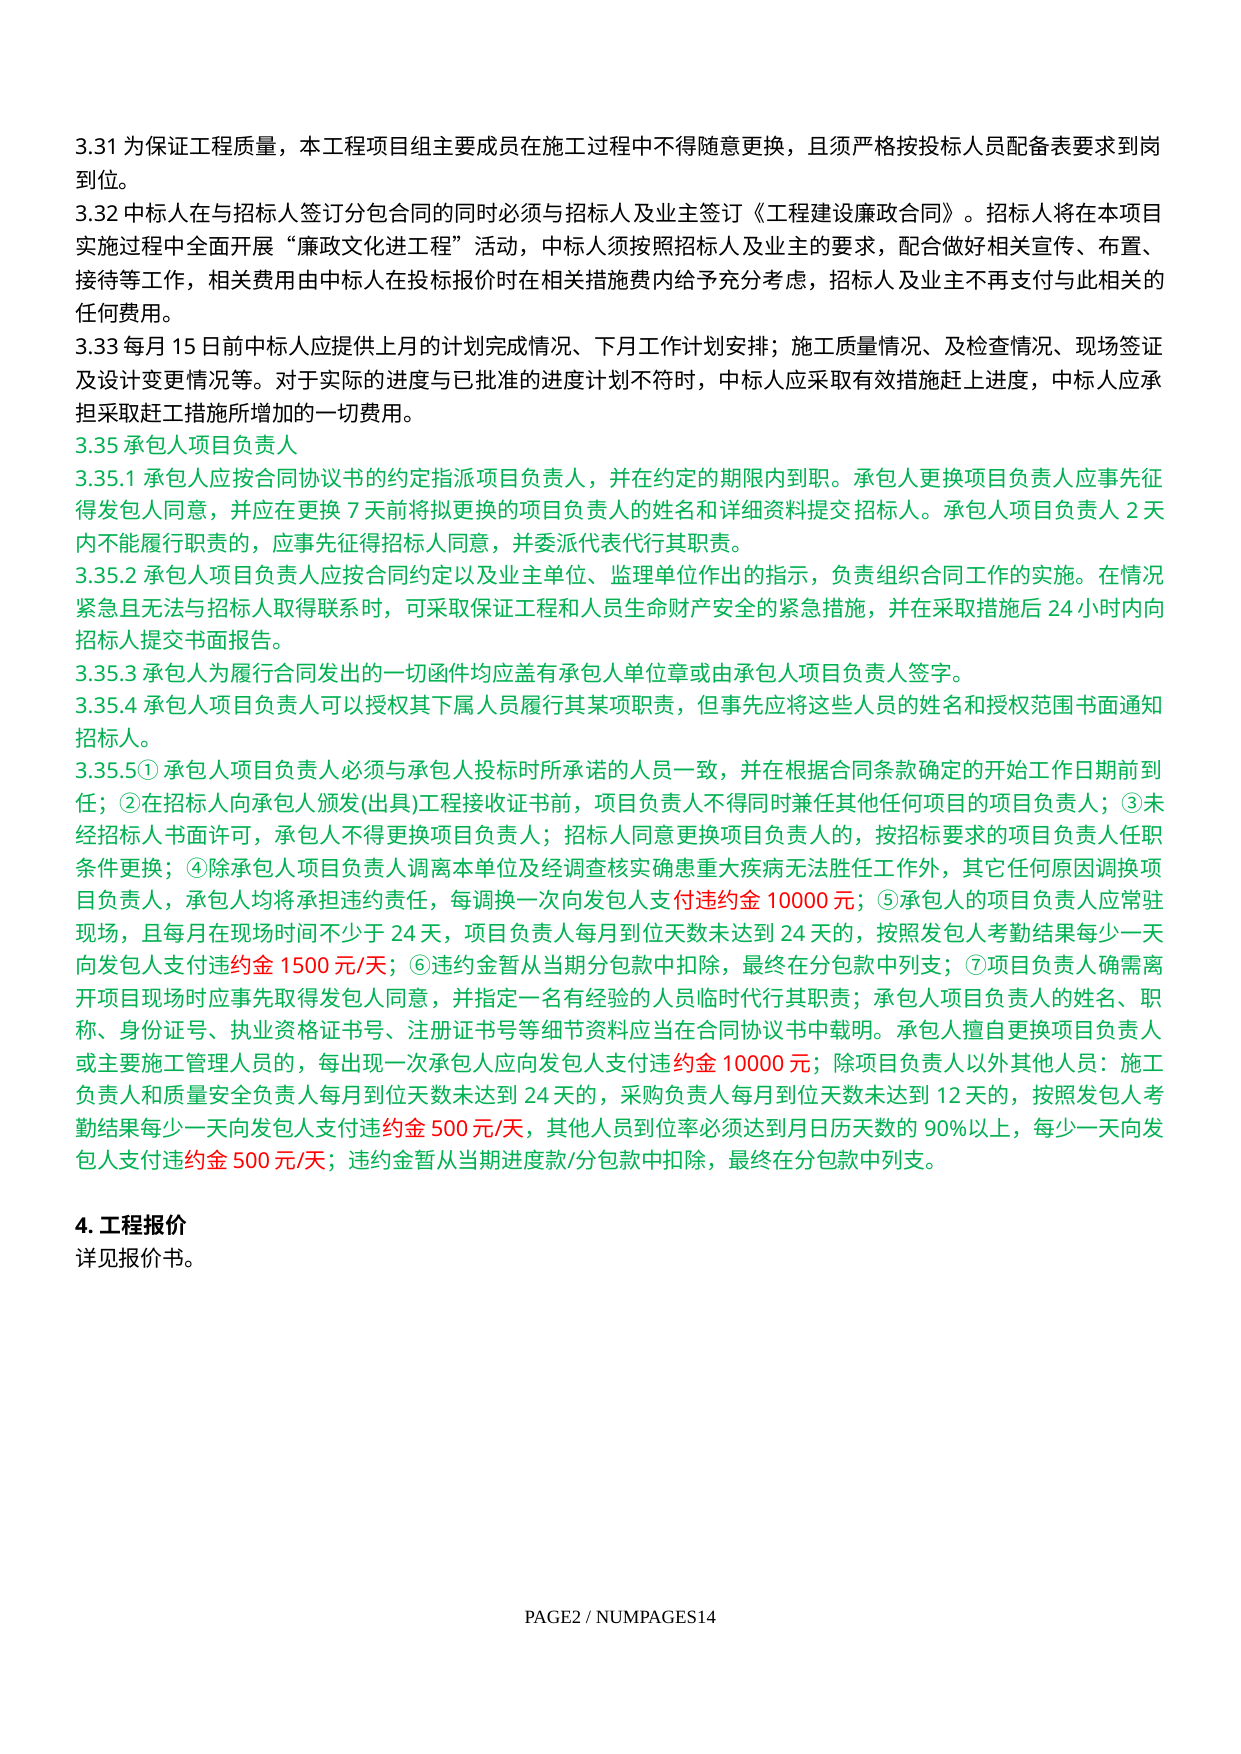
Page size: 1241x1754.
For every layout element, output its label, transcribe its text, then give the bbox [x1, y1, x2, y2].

text 3.31为保证工程质量，本工程项目组主要成员在施工过程中不得随意更换，且须严格按投标人员配备表要求到岗到位。 [75, 128, 1165, 195]
text 3.35.2 承包人项目负责人应按合同约定以及业主单位、监理单位作出的指示，负责组织合同工作的实施。在情况紧急且无法与招标人取得联系时，可采取保证工程和人员生命财产安全的紧急措施，并在采取措施后24小时内向招标人提交书面报告。 [75, 558, 1165, 656]
text 3.35承包人项目负责人 [75, 428, 1165, 461]
text 4. 工程报价 [75, 1208, 1165, 1241]
text 3.35.3 承包人为履行合同发出的一切函件均应盖有承包人单位章或由承包人项目负责人签字。 [75, 656, 1165, 688]
text 3.35.1 承包人应按合同协议书的约定指派项目负责人，并在约定的期限内到职。承包人更换项目负责人应事先征得发包人同意，并应在更换7天前将拟更换的项目负责人的姓名和详细资料提交招标人。承包人项目负责人2天内不能履行职责的，应事先征得招标人同意，并委派代表代行其职责。 [75, 461, 1165, 558]
text 3.35.5①承包人项目负责人必须与承包人投标时所承诺的人员一致，并在根据合同条款确定的开始工作日期前到任；②在招标人向承包人颁发(出具)工程接收证书前，项目负责人不得同时兼任其他任何项目的项目负责人；③未经招标人书面许可，承包人不得更换项目负责人；招标人同意更换项目负责人的，按招标要求的项目负责人任职条件更换；④除承包人项目负责人调离本单位及经调查核实确患重大疾病无法胜任工作外，其它任何原因调换项目负责人，承包人均将承担违约责任，每调换一次向发包人支付违约金10000元；⑤承包人的项目负责人应常驻现场，且每月在现场时间不少于24天，项目负责人每月到位天数未达到24天的，按照发包人考勤结果每少一天向发包人支付违约金1500元/天；⑥违约金暂从当期分包款中扣除，最终在分包款中列支；⑦项目负责人确需离开项目现场时应事先取得发包人同意，并指定一名有经验的人员临时代行其职责；承包人项目负责人的姓名、职称、身份证号、执业资格证书号、注册证书号等细节资料应当在合同协议书中载明。承包人擅自更换项目负责人或主要施工管理人员的，每出现一次承包人应向发包人支付违约金10000元；除项目负责人以外其他人员：施工负责人和质量安全负责人每月到位天数未达到24天的，采购负责人每月到位天数未达到12天的，按照发包人考勤结果每少一天向发包人支付违约金500元/天，其他人员到位率必须达到月日历天数的90%以上，每少一天向发包人支付违约金500元/天；违约金暂从当期进度款/分包款中扣除，最终在分包款中列支。 [75, 753, 1165, 1176]
text 3.32中标人在与招标人签订分包合同的同时必须与招标人及业主签订《工程建设廉政合同》。招标人将在本项目实施过程中全面开展“廉政文化进工程”活动，中标人须按照招标人及业主的要求，配合做好相关宣传、布置、接待等工作，相关费用由中标人在投标报价时在相关措施费内给予充分考虑，招标人及业主不再支付与此相关的任何费用。 [75, 195, 1165, 328]
text 详见报价书。 [75, 1241, 1165, 1273]
text 3.35.4 承包人项目负责人可以授权其下属人员履行其某项职责，但事先应将这些人员的姓名和授权范围书面通知招标人。 [75, 688, 1165, 753]
text 3.33每月15日前中标人应提供上月的计划完成情况、下月工作计划安排；施工质量情况、及检查情况、现场签证及设计变更情况等。对于实际的进度与已批准的进度计划不符时，中标人应采取有效措施赶上进度，中标人应承担采取赶工措施所增加的一切费用。 [75, 328, 1165, 428]
